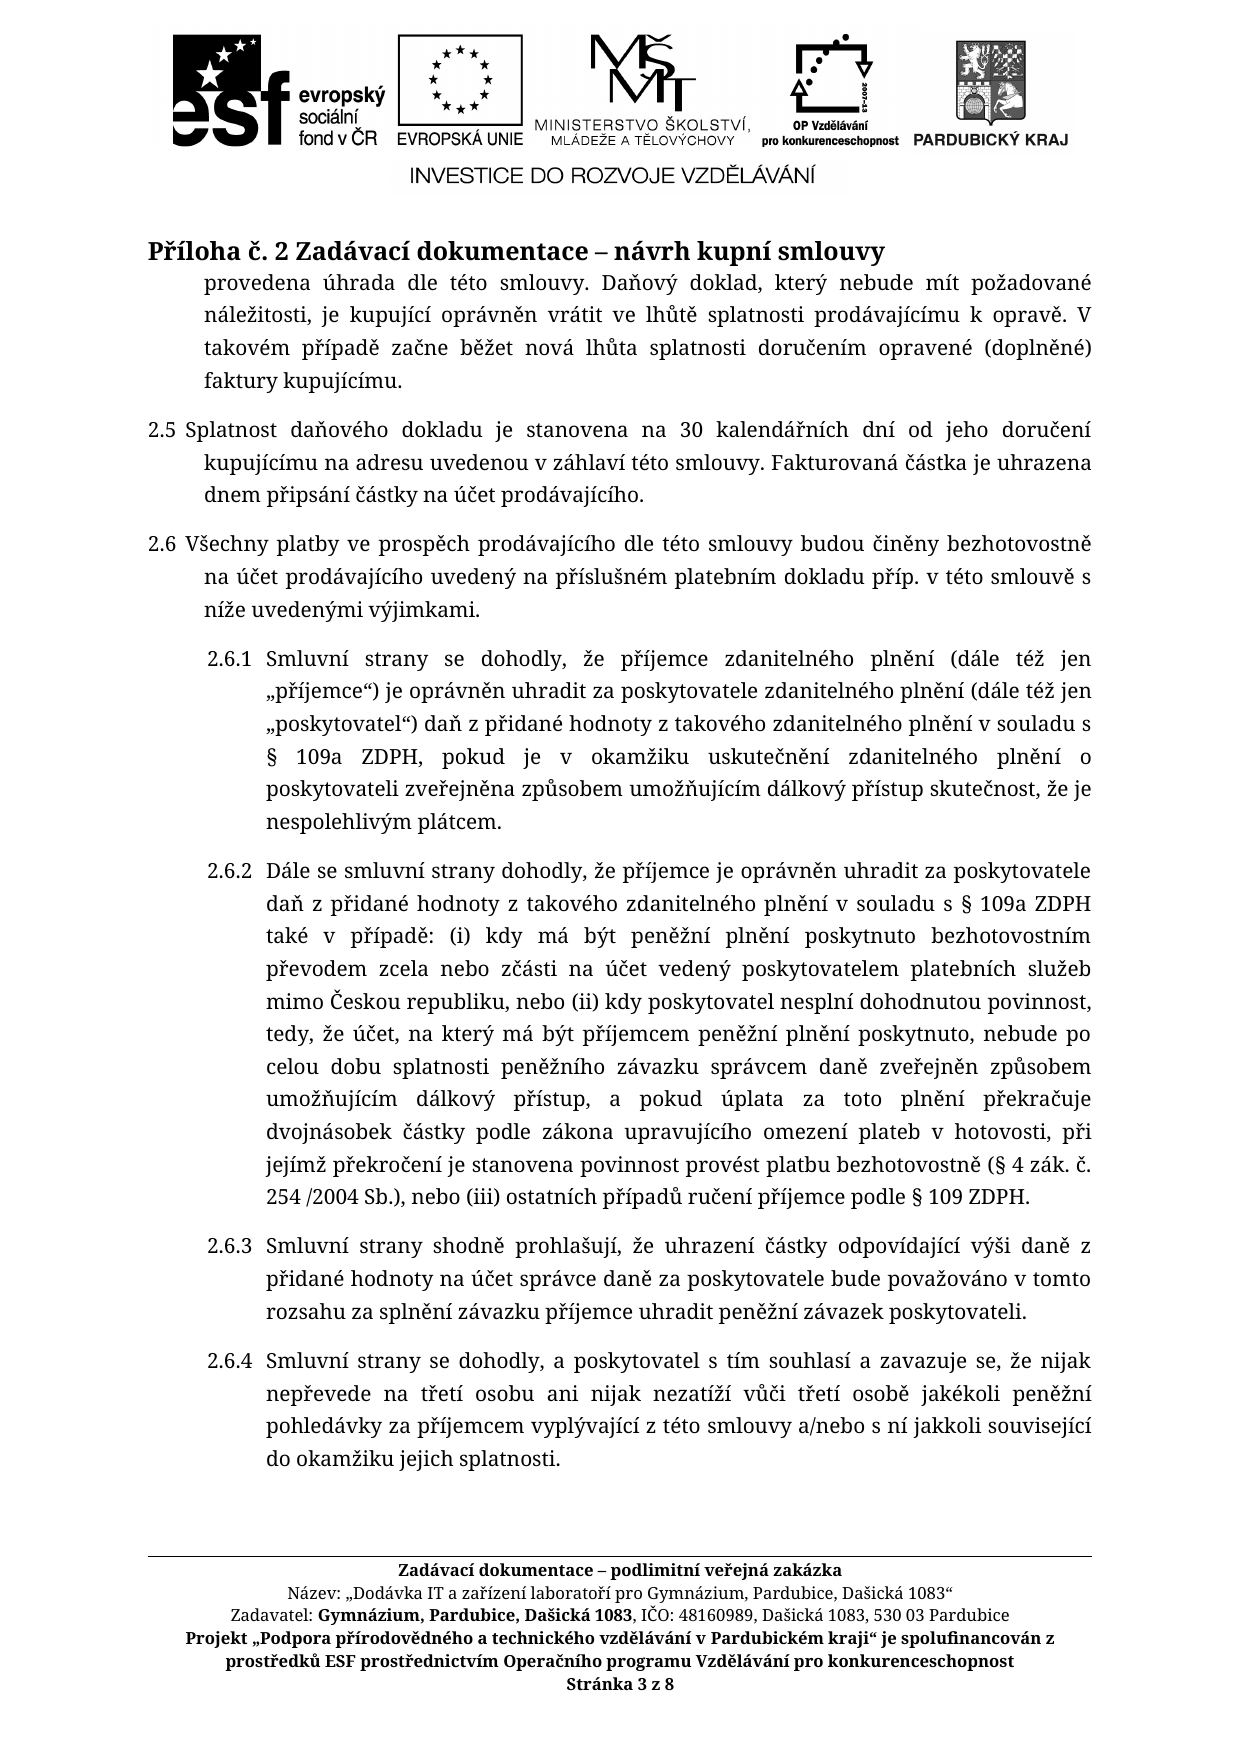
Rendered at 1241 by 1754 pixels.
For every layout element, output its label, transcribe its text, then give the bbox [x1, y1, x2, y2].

picture [387, 161, 849, 196]
list Všechny platby ve prospěch prodávajícího dle této smlouvy budou činěny bezhotovostně na účet prodávajícího uvedený na příslušném platebním dokladu příp. v této smlouvě s níže uvedenými výjimkami. [148, 529, 1092, 623]
list Smluvní strany se dohodly, že příjemce zdanitelného plnění (dále též jen „příjemce“) je oprávněn uhradit za poskytovatele zdanitelného plnění (dále též jen „poskytovatel“) daň z přidané hodnoty z takového zdanitelného plnění v souladu s § 109a ZDPH, pokud je v okamžiku uskutečnění zdanitelného plnění o poskytovateli zveřejněna způsobem umožňujícím dálkový přístup skutečnost, že je nespolehlivým plátcem. [207, 644, 1092, 836]
list Dále se smluvní strany dohodly, že příjemce je oprávněn uhradit za poskytovatele daň z přidané hodnoty z takového zdanitelného plnění v souladu s § 109a ZDPH také v případě: (i) kdy má být peněžní plnění poskytnuto bezhotovostním převodem zcela nebo zčásti na účet vedený poskytovatelem platebních služeb mimo Českou republiku, nebo (ii) kdy poskytovatel nesplní dohodnutou povinnost, tedy, že účet, na který má být příjemcem peněžní plnění poskytnuto, nebude po celou dobu splatnosti peněžního závazku správcem daně zveřejněn způsobem umožňujícím dálkový přístup, a pokud úplata za toto plnění překračuje dvojnásobek částky podle zákona upravujícího omezení plateb v hotovosti, při jejímž překročení je stanovena povinnost provést platbu bezhotovostně (§ 4 zák. č. 254 /2004 Sb.), nebo (iii) ostatních případů ručení příjemce podle § 109 ZDPH. [207, 856, 1092, 1211]
list Smluvní strany se dohodly, a poskytovatel s tím souhlasí a zavazuje se, že nijak nepřevede na třetí osobu ani nijak nezatíží vůči třetí osobě jakékoli peněžní pohledávky za příjemcem vyplývající z této smlouvy a/nebo s ní jakkoli související do okamžiku jejich splatnosti. [207, 1346, 1092, 1472]
picture [151, 19, 1075, 155]
list Smluvní strany shodně prohlašují, že uhrazení částky odpovídající výši daně z přidané hodnoty na účet správce daně za poskytovatele bude považováno v tomto rozsahu za splnění závazku příjemce uhradit peněžní závazek poskytovateli. [207, 1232, 1092, 1325]
list Splatnost daňového dokladu je stanovena na 30 kalendářních dní od jeho doručení kupujícímu na adresu uvedenou v záhlaví této smlouvy. Fakturovaná částka je uhrazena dnem připsání částky na účet prodávajícího. [148, 415, 1092, 509]
